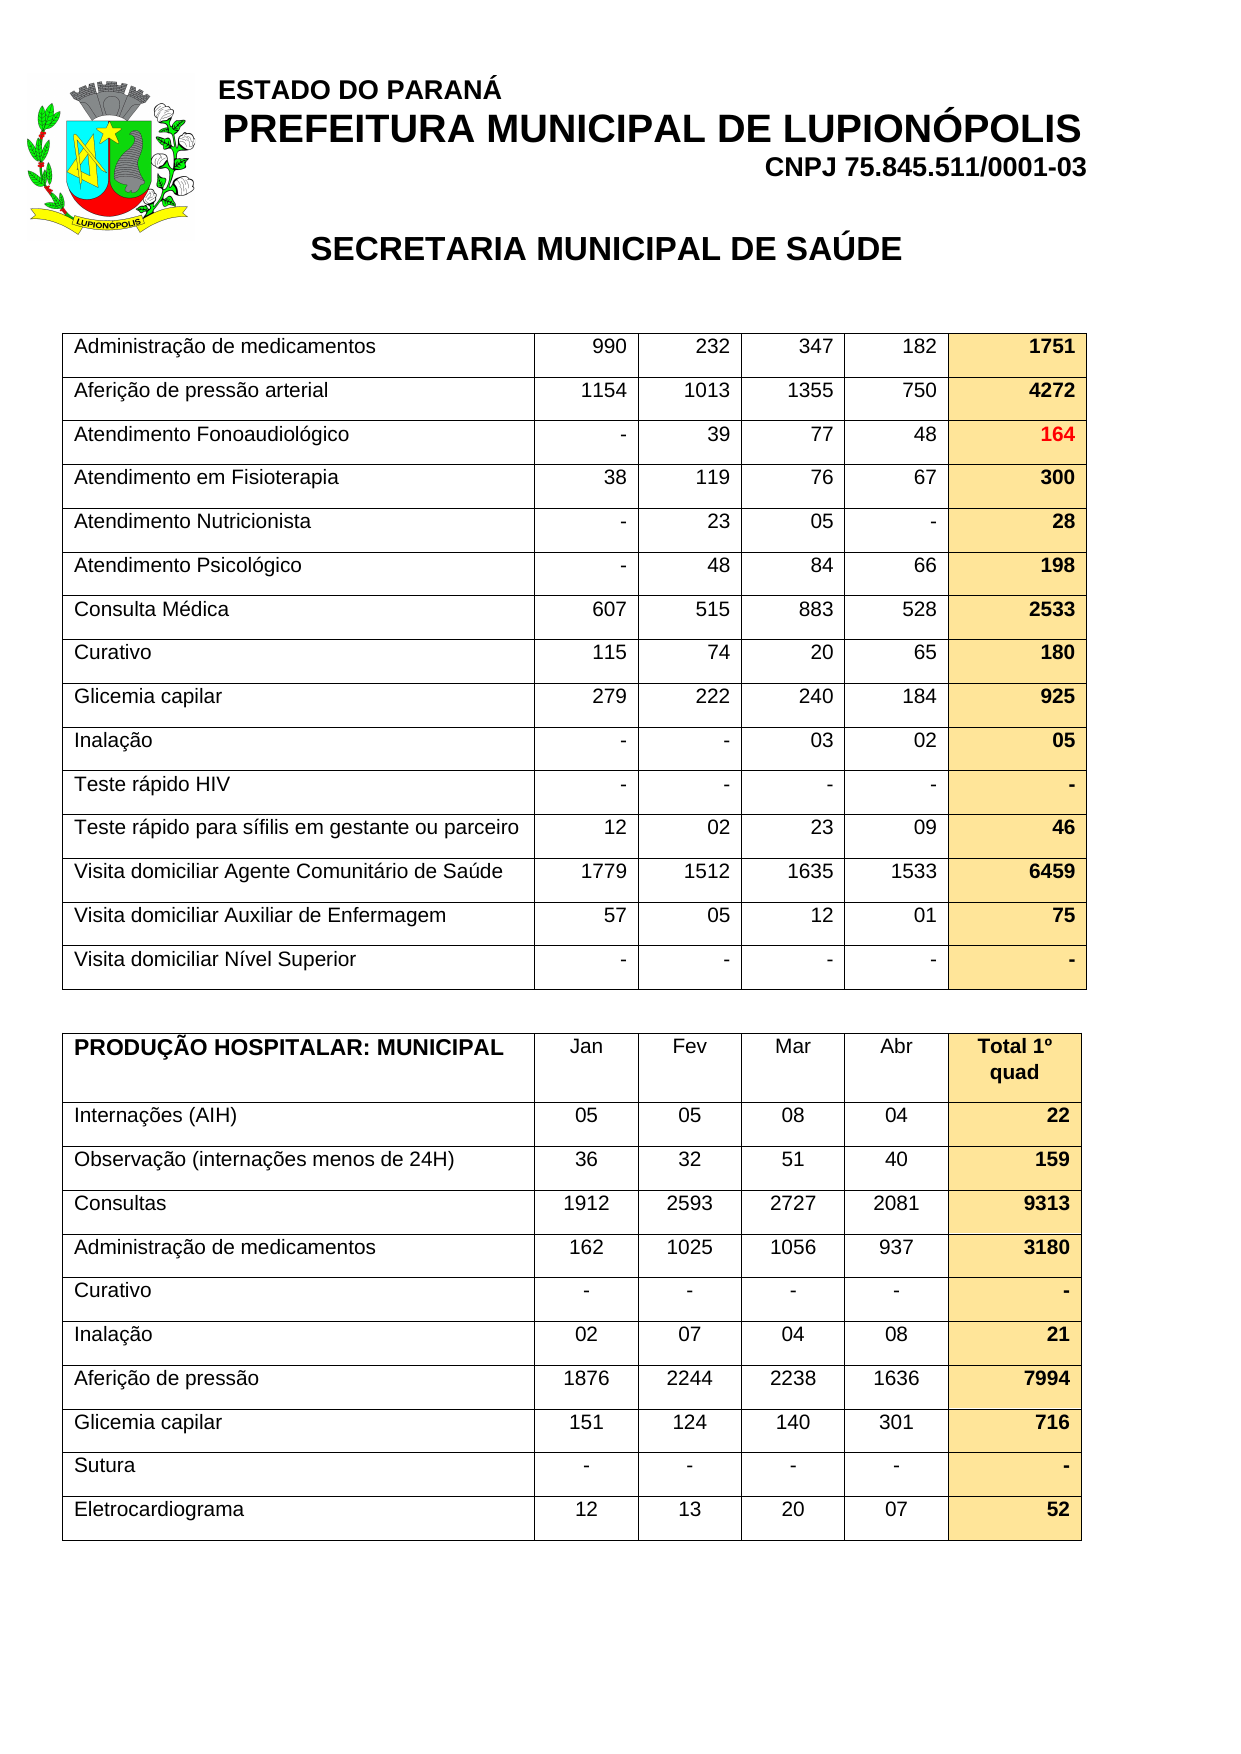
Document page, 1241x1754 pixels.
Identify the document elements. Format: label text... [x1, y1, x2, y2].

table_cell 07 [845, 1497, 948, 1540]
table_cell 1635 [742, 859, 844, 902]
table_cell 04 [845, 1103, 948, 1146]
table_cell Sutura [63, 1453, 534, 1496]
table_cell 1779 [535, 859, 638, 902]
table_cell - [845, 1278, 948, 1321]
picture [26, 73, 196, 241]
table_cell - [639, 1453, 741, 1496]
table_cell Atendimento Fonoaudiológico [63, 421, 534, 464]
table_cell 01 [845, 903, 948, 945]
table_cell - [535, 1278, 638, 1321]
table_cell 2238 [742, 1366, 844, 1408]
table_cell 12 [535, 815, 638, 858]
table_cell 990 [535, 334, 638, 377]
table_cell 6459 [949, 859, 1086, 902]
table_cell Atendimento Nutricionista [63, 509, 534, 552]
table_cell 1355 [742, 378, 844, 420]
table_cell - [535, 421, 638, 464]
table_cell 32 [639, 1147, 741, 1190]
table_cell 937 [845, 1235, 948, 1277]
table_cell 36 [535, 1147, 638, 1190]
table_cell 52 [949, 1497, 1081, 1540]
table_cell 2533 [949, 596, 1086, 639]
table_cell 22 [949, 1103, 1081, 1146]
table_cell 1636 [845, 1366, 948, 1408]
table_cell - [742, 771, 844, 814]
table_cell Teste rápido para sífilis em gestante ou parceiro [63, 815, 534, 858]
table_cell Atendimento em Fisioterapia [63, 465, 534, 508]
table_cell 3180 [949, 1235, 1081, 1277]
table_header Jan [535, 1034, 638, 1102]
table_cell 2081 [845, 1191, 948, 1233]
table_cell 57 [535, 903, 638, 945]
table_cell 12 [535, 1497, 638, 1540]
table_cell 28 [949, 509, 1086, 552]
table_cell Consultas [63, 1191, 534, 1233]
table_cell 65 [845, 640, 948, 683]
table_cell - [742, 1453, 844, 1496]
table_cell 04 [742, 1322, 844, 1365]
table_cell - [639, 771, 741, 814]
table_cell - [535, 728, 638, 770]
table_cell 222 [639, 684, 741, 727]
table_cell 38 [535, 465, 638, 508]
table_cell 159 [949, 1147, 1081, 1190]
table_cell 180 [949, 640, 1086, 683]
table_cell - [535, 553, 638, 595]
table_cell 39 [639, 421, 741, 464]
table_cell - [949, 771, 1086, 814]
table_cell Curativo [63, 640, 534, 683]
table_cell Glicemia capilar [63, 1410, 534, 1452]
table_cell 2244 [639, 1366, 741, 1408]
table_cell 75 [949, 903, 1086, 945]
table_cell 528 [845, 596, 948, 639]
table_cell 02 [535, 1322, 638, 1365]
table_header Total 1º quad [949, 1034, 1081, 1102]
table_cell 77 [742, 421, 844, 464]
table_cell 124 [639, 1410, 741, 1452]
table_cell 09 [845, 815, 948, 858]
table_cell 140 [742, 1410, 844, 1452]
table_cell 9313 [949, 1191, 1081, 1233]
table_cell 40 [845, 1147, 948, 1190]
table_cell - [845, 771, 948, 814]
table_cell Visita domiciliar Agente Comunitário de Saúde [63, 859, 534, 902]
table_cell 07 [639, 1322, 741, 1365]
table_cell Administração de medicamentos [63, 334, 534, 377]
table_cell 05 [639, 1103, 741, 1146]
table_cell - [845, 946, 948, 989]
table_cell 02 [639, 815, 741, 858]
table_cell 05 [639, 903, 741, 945]
table_cell 08 [742, 1103, 844, 1146]
table_cell 164 [949, 421, 1086, 464]
table_cell 2727 [742, 1191, 844, 1233]
table_cell 1056 [742, 1235, 844, 1277]
table_cell - [535, 771, 638, 814]
table_cell 300 [949, 465, 1086, 508]
table_cell 279 [535, 684, 638, 727]
table_cell Atendimento Psicológico [63, 553, 534, 595]
table_cell Eletrocardiograma [63, 1497, 534, 1540]
table_cell 1154 [535, 378, 638, 420]
table_cell 1751 [949, 334, 1086, 377]
table_cell Aferição de pressão [63, 1366, 534, 1408]
table_cell 13 [639, 1497, 741, 1540]
table_cell 162 [535, 1235, 638, 1277]
table_cell 46 [949, 815, 1086, 858]
table_cell 4272 [949, 378, 1086, 420]
table_cell 05 [535, 1103, 638, 1146]
table_cell 119 [639, 465, 741, 508]
table_cell 20 [742, 640, 844, 683]
table_cell Glicemia capilar [63, 684, 534, 727]
table_cell 925 [949, 684, 1086, 727]
table_cell - [535, 1453, 638, 1496]
table_header Abr [845, 1034, 948, 1102]
table_cell Aferição de pressão arterial [63, 378, 534, 420]
table_cell 883 [742, 596, 844, 639]
table_cell 607 [535, 596, 638, 639]
table_cell Internações (AIH) [63, 1103, 534, 1146]
table_cell 182 [845, 334, 948, 377]
table_cell 02 [845, 728, 948, 770]
table_cell 232 [639, 334, 741, 377]
table_cell 12 [742, 903, 844, 945]
table_cell - [535, 509, 638, 552]
table_cell Inalação [63, 1322, 534, 1365]
table_cell 151 [535, 1410, 638, 1452]
table_cell 05 [742, 509, 844, 552]
table_cell 1912 [535, 1191, 638, 1233]
table_cell - [949, 1453, 1081, 1496]
table_cell Consulta Médica [63, 596, 534, 639]
table_cell 76 [742, 465, 844, 508]
table_cell Administração de medicamentos [63, 1235, 534, 1277]
table_cell - [949, 946, 1086, 989]
table_cell 66 [845, 553, 948, 595]
table_cell - [845, 509, 948, 552]
table_cell 23 [742, 815, 844, 858]
table_cell 184 [845, 684, 948, 727]
table_cell 115 [535, 640, 638, 683]
table_cell 21 [949, 1322, 1081, 1365]
table_cell 750 [845, 378, 948, 420]
table_cell 67 [845, 465, 948, 508]
table_cell 48 [639, 553, 741, 595]
table_cell Observação (internações menos de 24H) [63, 1147, 534, 1190]
table_cell Visita domiciliar Nível Superior [63, 946, 534, 989]
table_cell 515 [639, 596, 741, 639]
table_cell 1013 [639, 378, 741, 420]
table_cell 347 [742, 334, 844, 377]
table_cell 1876 [535, 1366, 638, 1408]
table_cell 74 [639, 640, 741, 683]
table_header PRODUÇÃO HOSPITALAR: MUNICIPAL [63, 1034, 534, 1102]
table_cell 1533 [845, 859, 948, 902]
table_cell Curativo [63, 1278, 534, 1321]
table_cell 240 [742, 684, 844, 727]
table_cell - [949, 1278, 1081, 1321]
table_cell 2593 [639, 1191, 741, 1233]
table_cell - [742, 946, 844, 989]
table_cell 08 [845, 1322, 948, 1365]
table_cell Inalação [63, 728, 534, 770]
table_cell 03 [742, 728, 844, 770]
table_cell - [742, 1278, 844, 1321]
table_cell - [639, 946, 741, 989]
table_cell 05 [949, 728, 1086, 770]
table_cell 198 [949, 553, 1086, 595]
table_header Mar [742, 1034, 844, 1102]
table_cell 48 [845, 421, 948, 464]
table_header Fev [639, 1034, 741, 1102]
table_cell 1512 [639, 859, 741, 902]
table_cell - [845, 1453, 948, 1496]
table_cell 716 [949, 1410, 1081, 1452]
table_cell Visita domiciliar Auxiliar de Enfermagem [63, 903, 534, 945]
table_cell 301 [845, 1410, 948, 1452]
table_cell - [639, 728, 741, 770]
table_cell 51 [742, 1147, 844, 1190]
table_cell 7994 [949, 1366, 1081, 1408]
table_cell 20 [742, 1497, 844, 1540]
table_cell 23 [639, 509, 741, 552]
table_cell Teste rápido HIV [63, 771, 534, 814]
table_cell - [639, 1278, 741, 1321]
table_cell 1025 [639, 1235, 741, 1277]
table_cell - [535, 946, 638, 989]
table_cell 84 [742, 553, 844, 595]
